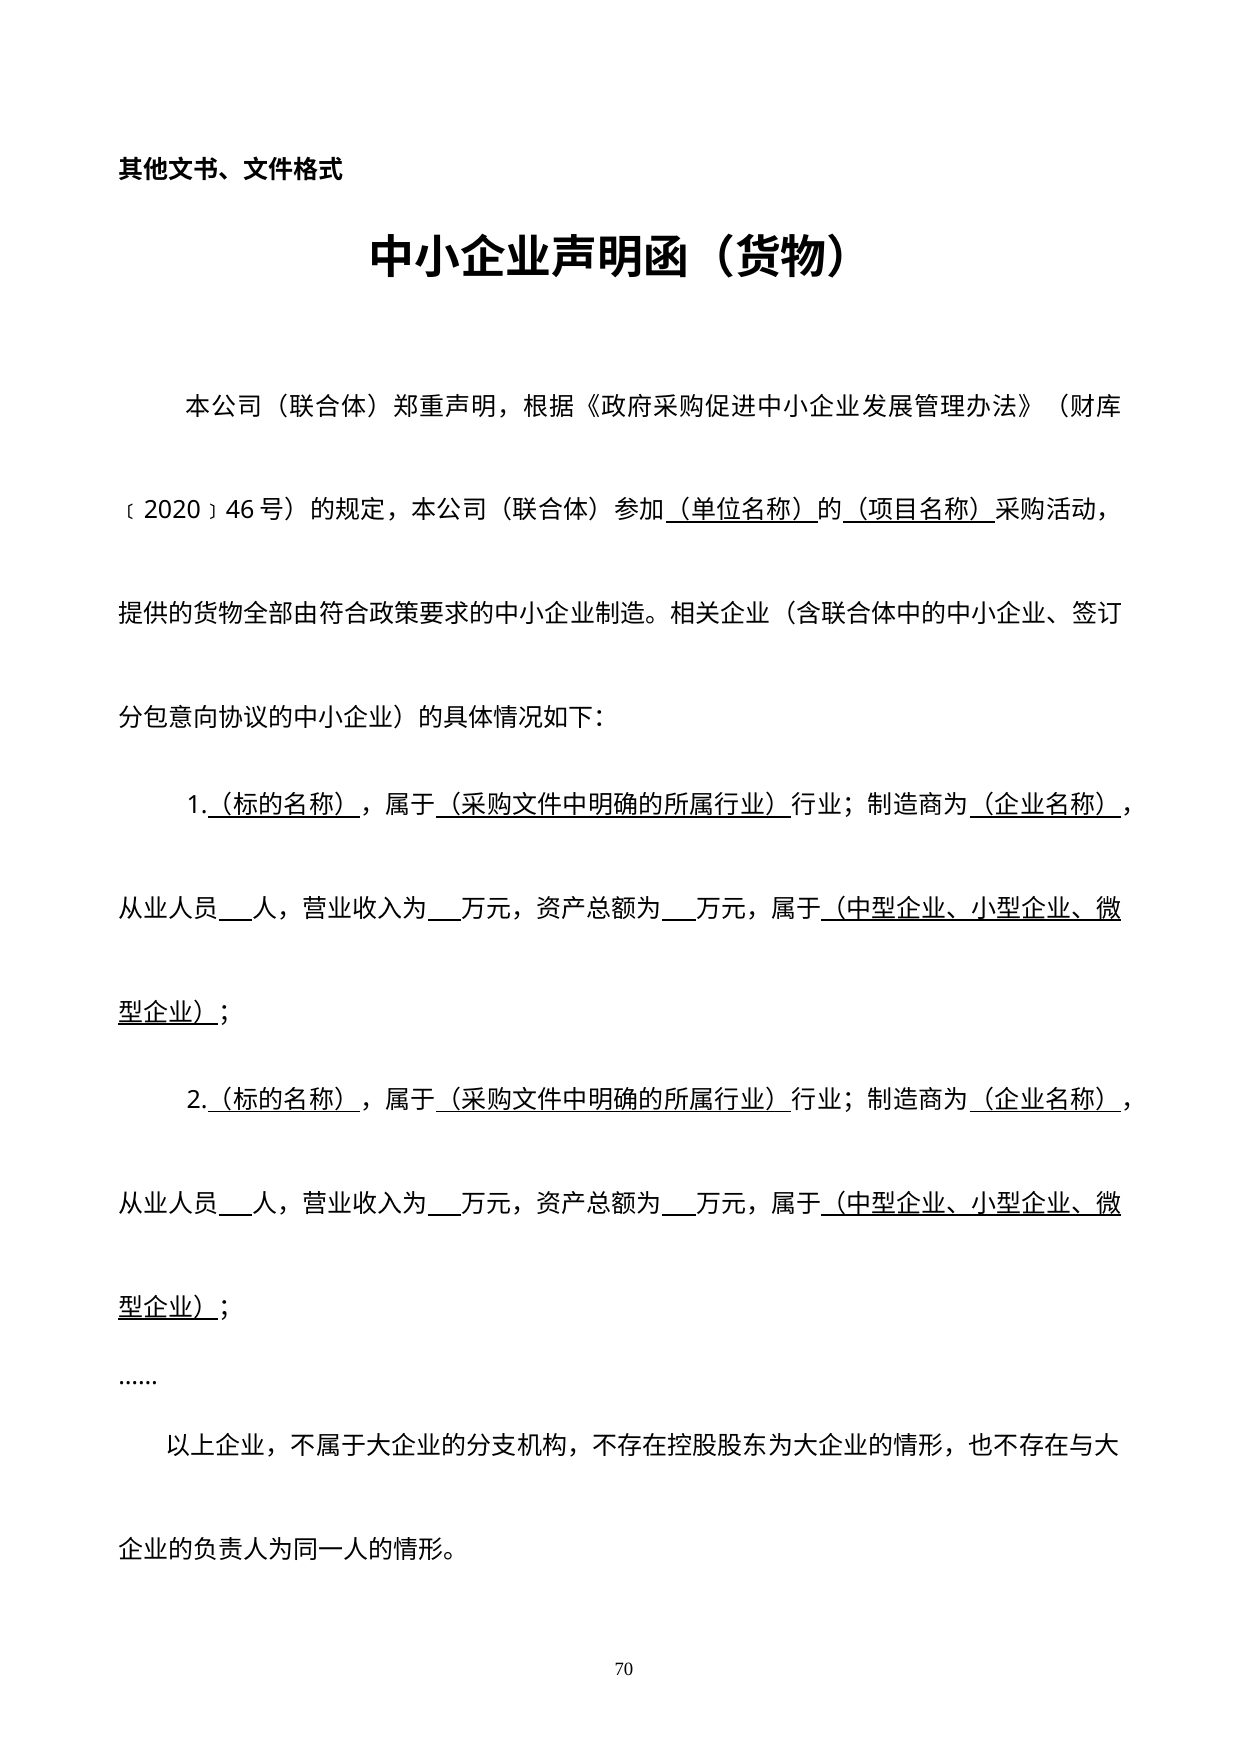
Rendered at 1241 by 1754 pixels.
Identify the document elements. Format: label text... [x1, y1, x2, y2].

text 以上企业，不属于大企业的分支机构，不存在控股股东为大企业的情形，也不存在与大企业的负责人为同一人的情形。 [118, 1409, 1122, 1582]
text 中小企业声明函（货物） [118, 221, 1122, 287]
text 其他文书、文件格式 [118, 133, 1122, 203]
text 本公司（联合体）郑重声明，根据《政府采购促进中小企业发展管理办法》（财库﹝2020﹞46号）的规定，本公司（联合体）参加（单位名称）的（项目名称）采购活动，提供的货物全部由符合政策要求的中小企业制造。相关企业（含联合体中的中小企业、签订分包意向协议的中小企业）的具体情况如下： [118, 370, 1122, 750]
text 1.（标的名称），属于（采购文件中明确的所属行业）行业；制造商为（企业名称），从业人员 人，营业收入为 万元，资产总额为 万元，属于（中型企业、小型企业、微型企业）； [118, 768, 1122, 1045]
text …… [118, 1358, 1122, 1392]
text 2.（标的名称），属于（采购文件中明确的所属行业）行业；制造商为（企业名称），从业人员 人，营业收入为 万元，资产总额为 万元，属于（中型企业、小型企业、微型企业）； [118, 1063, 1122, 1340]
